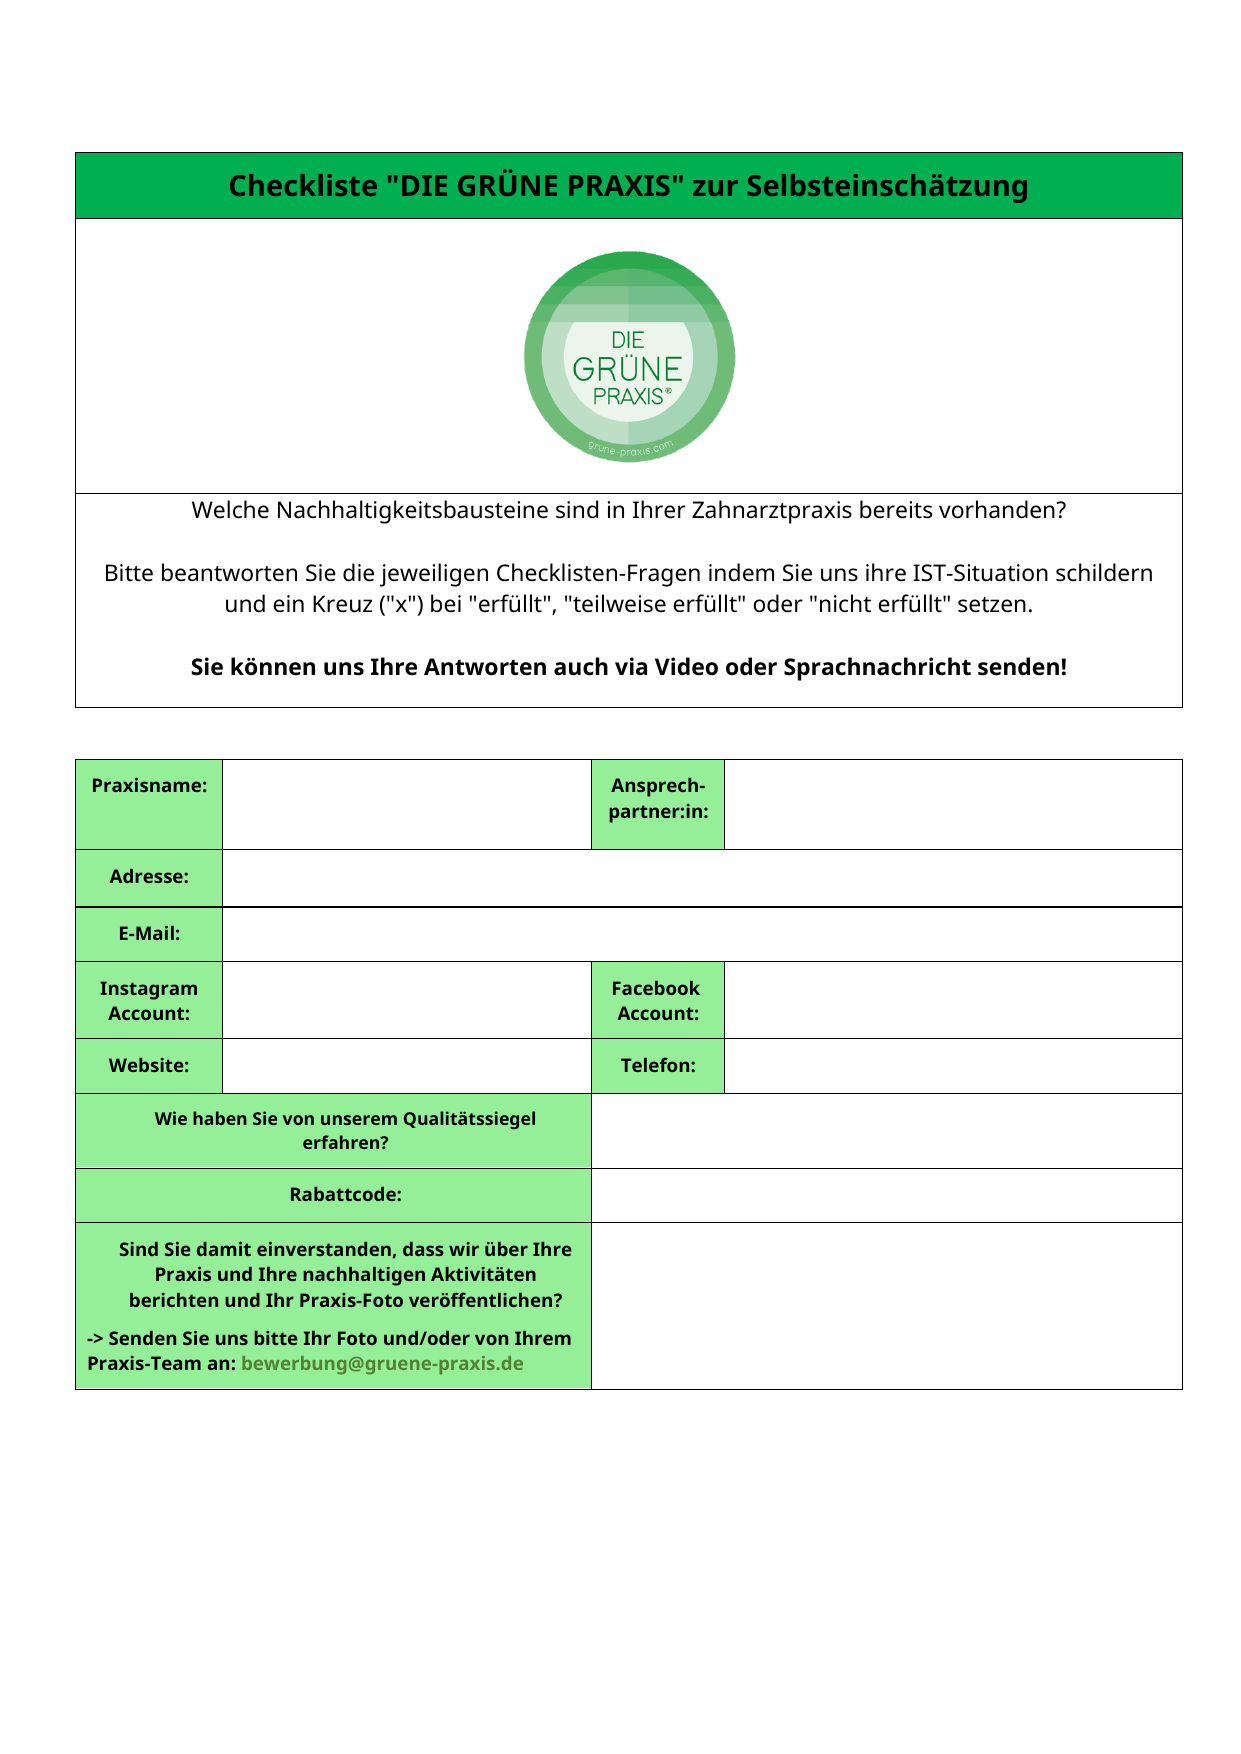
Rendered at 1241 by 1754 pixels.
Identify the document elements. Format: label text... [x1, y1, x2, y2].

table_cell [76, 219, 1182, 493]
table_cell Sind Sie damit einverstanden, dass wir über Ihre Praxis und Ihre nachhaltigen Aktivitäten berichten und Ihr Praxis-Foto veröffentlichen? -> Senden Sie uns bitte Ihr Foto und/oder von Ihrem Praxis-Team an: bewerbung@gruene-praxis.de [76, 1223, 591, 1388]
table_cell Facebook Account: [592, 962, 724, 1038]
table_cell [223, 1039, 591, 1093]
table_cell Website: [76, 1039, 222, 1093]
table_cell [725, 962, 1182, 1038]
table_cell [592, 1169, 1182, 1222]
table_header [725, 760, 1182, 849]
table_header [223, 760, 591, 849]
table_cell [223, 962, 591, 1038]
table_cell [223, 850, 1182, 906]
table_header Praxisname: [76, 760, 222, 849]
table_cell Telefon: [592, 1039, 724, 1093]
table_cell Welche Nachhaltigkeitsbausteine sind in Ihrer Zahnarztpraxis bereits vorhanden? Bitte beantworten Sie die jeweiligen Checklisten-Fragen indem Sie uns ihre IST-Situation schildern und ein Kreuz ("x") bei "erfüllt", "teilweise erfüllt" oder "nicht erfüllt" setzen. Sie können uns Ihre Antworten auch via Video oder Sprachnachricht senden! [76, 494, 1182, 707]
table_cell Wie haben Sie von unserem Qualitätssiegel erfahren? [76, 1094, 591, 1167]
table_cell [223, 908, 1182, 961]
table_cell Instagram Account: [76, 962, 222, 1038]
table_cell Rabattcode: [76, 1169, 591, 1222]
table_header Ansprech-partner:in: [592, 760, 724, 849]
table_cell [592, 1094, 1182, 1167]
table_cell Adresse: [76, 850, 222, 906]
table_cell [592, 1223, 1182, 1388]
table_header Checkliste "DIE GRÜNE PRAXIS" zur Selbsteinschätzung [76, 153, 1182, 218]
picture [520, 247, 738, 465]
table_cell [725, 1039, 1182, 1093]
table_cell E-Mail: [76, 908, 222, 961]
